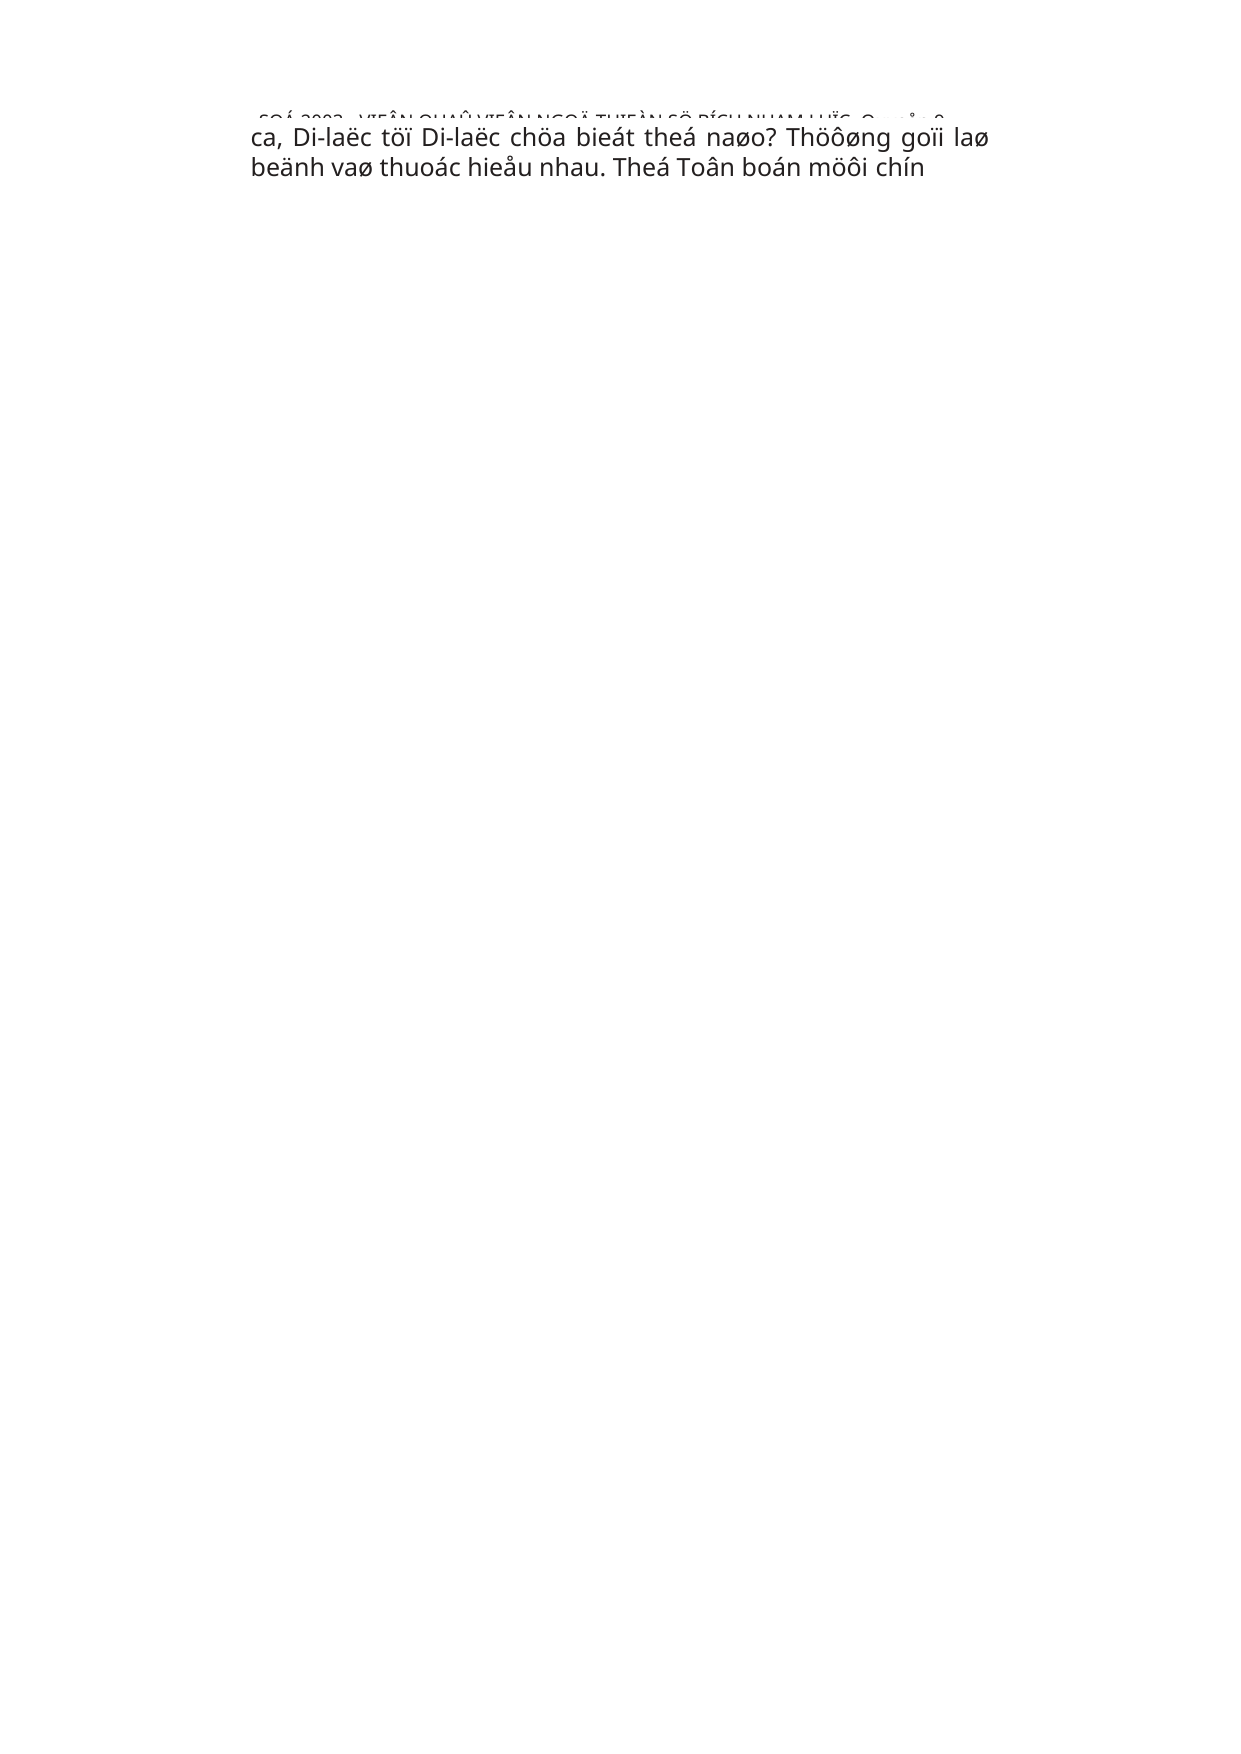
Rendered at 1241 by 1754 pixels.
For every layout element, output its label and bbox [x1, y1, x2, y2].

text [250, 123, 990, 183]
